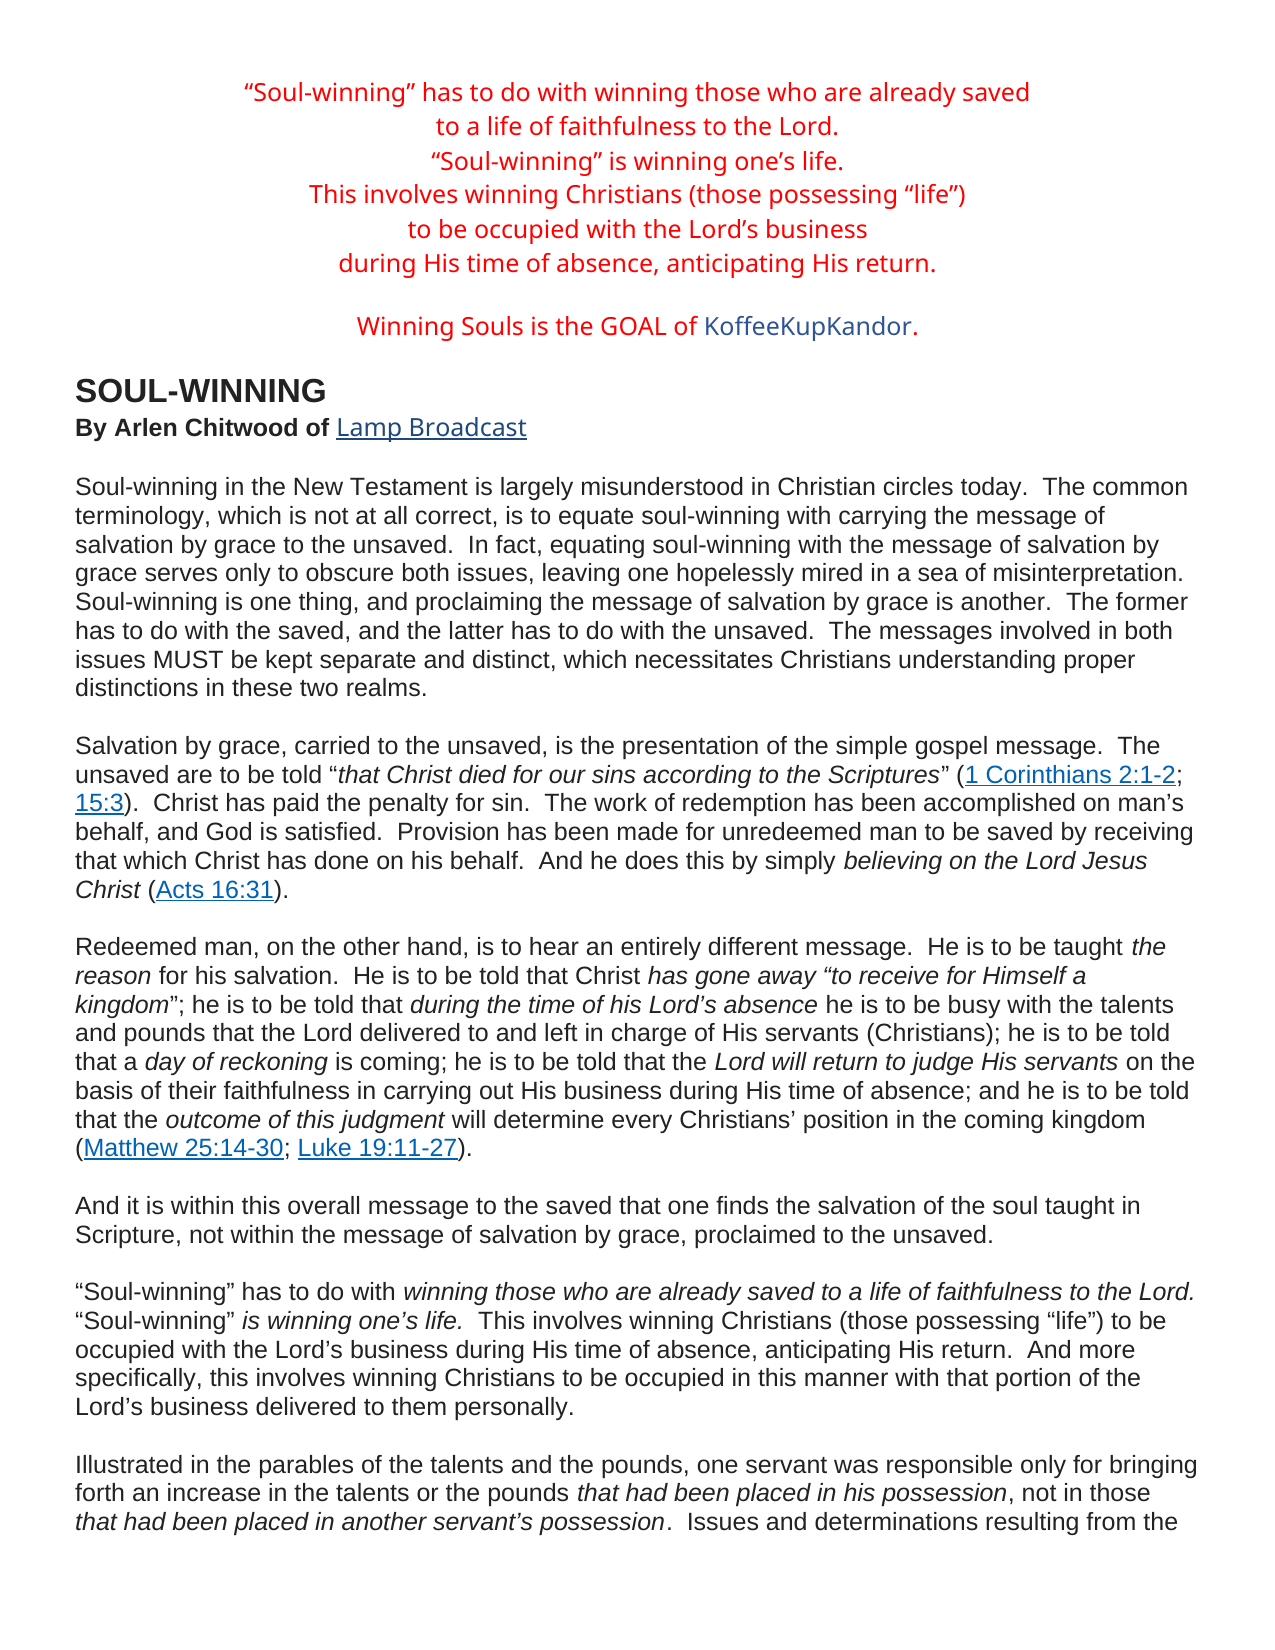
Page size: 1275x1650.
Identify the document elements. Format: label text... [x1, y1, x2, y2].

text SOUL-WINNING [75, 371, 1200, 409]
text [75, 1450, 1200, 1536]
text “Soul-winning” has to do with winning those who are already saved to a life of faithfulness to the Lord. “Soul-winning” is winning one’s life. This involves winning Christians (those possessing “life”) to be occupied with the Lord’s business during His time of absence, anticipating His return. [75, 75, 1200, 279]
text “Soul-winning” has to do with winning those who are already saved to a life of faithfulness to the Lord. “Soul-winning” is winning one’s life. This involves winning Christians (those possessing “life”) to be occupied with the Lord’s business during His time of absence, anticipating His return. And more specifically, this involves winning Christians to be occupied in this manner with that portion of the Lord’s business delivered to them personally. [75, 1277, 1200, 1421]
text Soul-winning in the New Testament is largely misunderstood in Christian circles today. The common terminology, which is not at all correct, is to equate soul-winning with carrying the message of salvation by grace to the unsaved. In fact, equating soul-winning with the message of salvation by grace serves only to obscure both issues, leaving one hopelessly mired in a sea of misinterpretation. Soul-winning is one thing, and proclaiming the message of salvation by grace is another. The former has to do with the saved, and the latter has to do with the unsaved. The messages involved in both issues MUST be kept separate and distinct, which necessitates Christians understanding proper distinctions in these two realms. [75, 472, 1200, 702]
text Winning Souls is the GOAL of KoffeeKupKandor. [75, 308, 1200, 342]
text By Arlen Chitwood of Lamp Broadcast [75, 409, 1200, 443]
text Salvation by grace, carried to the unsaved, is the presentation of the simple gospel message. The unsaved are to be told “that Christ died for our sins according to the Scriptures” (1 Corinthians 2:1-2; 15:3). Christ has paid the penalty for sin. The work of redemption has been accomplished on man’s behalf, and God is satisfied. Provision has been made for unredeemed man to be saved by receiving that which Christ has done on his behalf. And he does this by simply believing on the Lord Jesus Christ (Acts 16:31). [75, 731, 1200, 903]
text Redeemed man, on the other hand, is to hear an entirely different message. He is to be taught the reason for his salvation. He is to be told that Christ has gone away “to receive for Himself a kingdom”; he is to be told that during the time of his Lord’s absence he is to be busy with the talents and pounds that the Lord delivered to and left in charge of His servants (Christians); he is to be told that a day of reckoning is coming; he is to be told that the Lord will return to judge His servants on the basis of their faithfulness in carrying out His business during His time of absence; and he is to be told that the outcome of this judgment will determine every Christians’ position in the coming kingdom (Matthew 25:14-30; Luke 19:11-27). [75, 932, 1200, 1162]
text And it is within this overall message to the saved that one finds the salvation of the soul taught in Scripture, not within the message of salvation by grace, proclaimed to the unsaved. [75, 1191, 1200, 1248]
